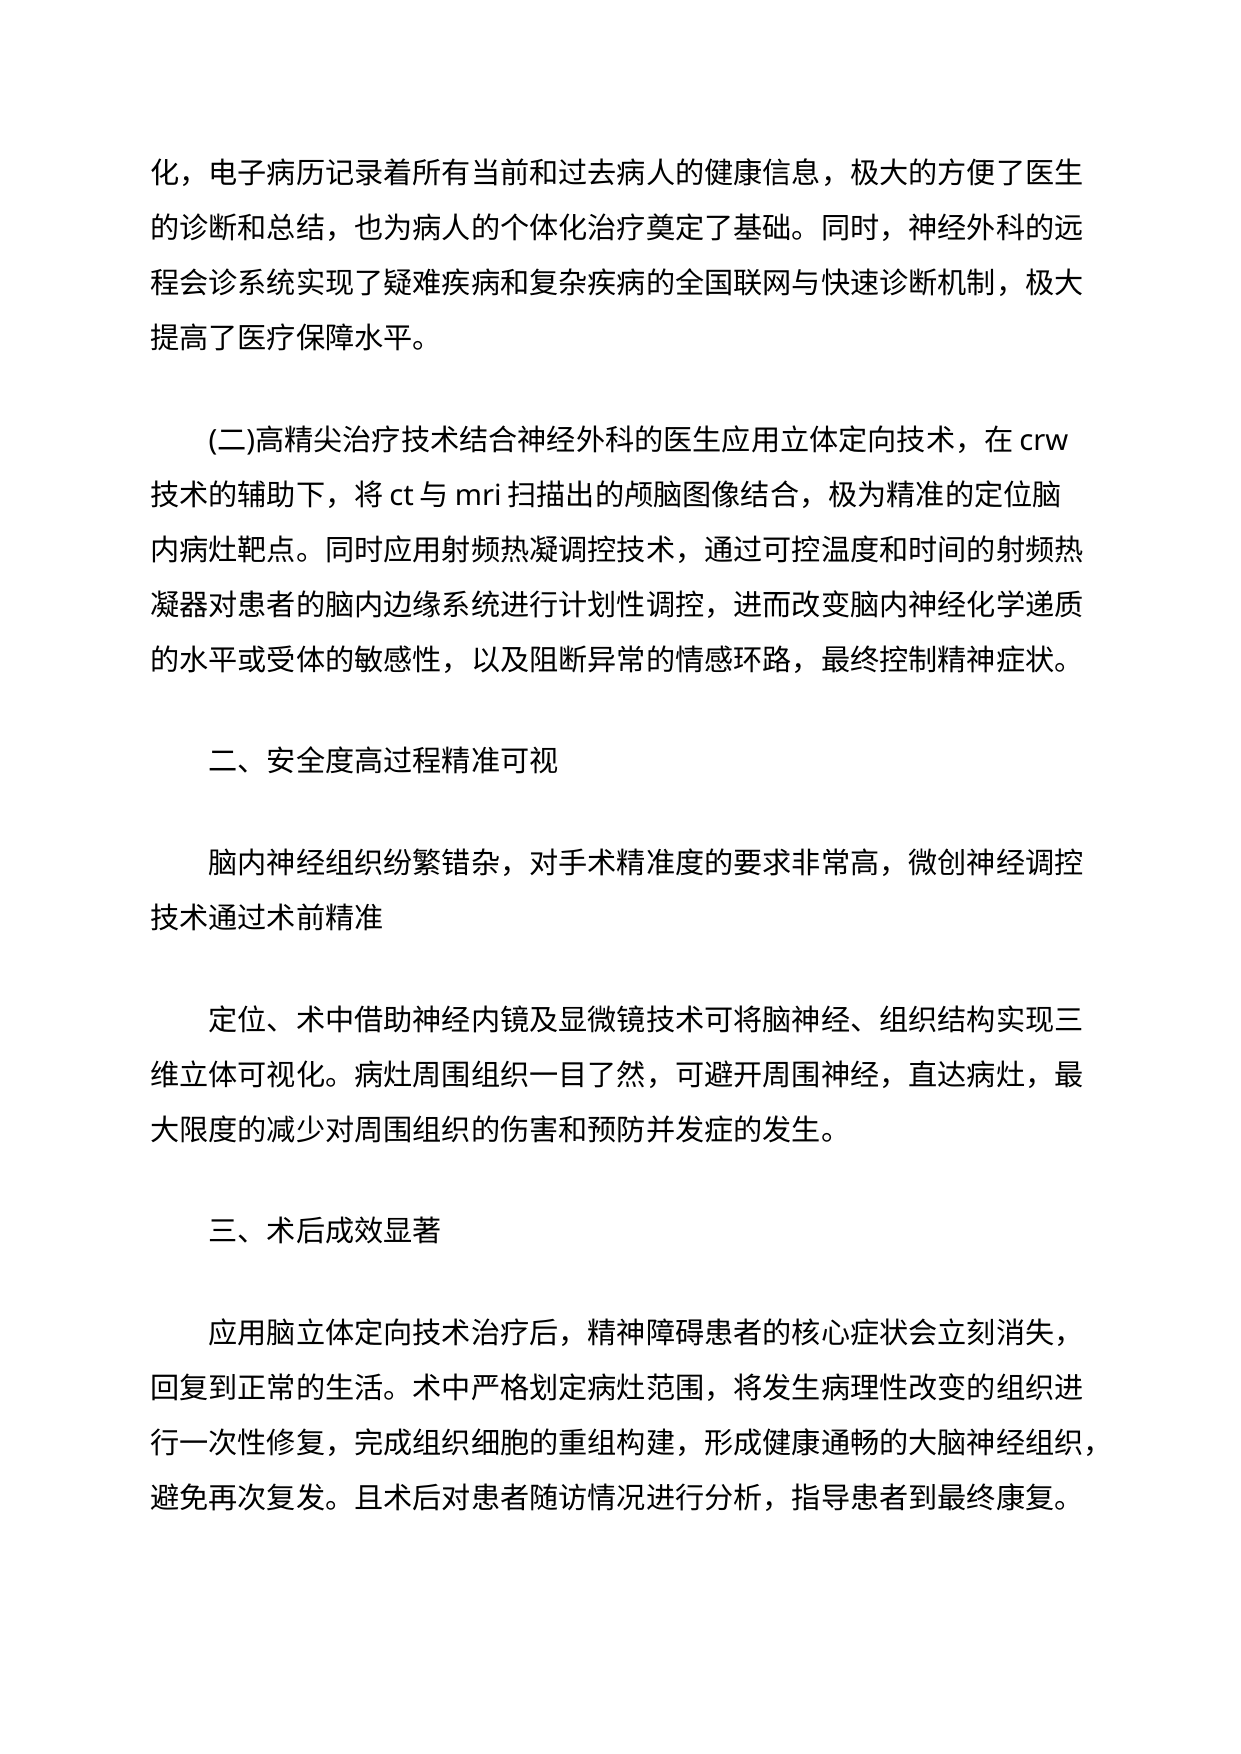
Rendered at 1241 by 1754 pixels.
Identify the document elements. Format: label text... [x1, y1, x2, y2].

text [150, 150, 1090, 357]
text 定位、术中借助神经内镜及显微镜技术可将脑神经、组织结构实现三维立体可视化。病灶周围组织一目了然，可避开周围神经，直达病灶，最大限度的减少对周围组织的伤害和预防并发症的发生。 [150, 996, 1090, 1148]
text (二)高精尖治疗技术结合神经外科的医生应用立体定向技术，在crw技术的辅助下，将ct与mri扫描出的颅脑图像结合，极为精准的定位脑内病灶靶点。同时应用射频热凝调控技术，通过可控温度和时间的射频热凝器对患者的脑内边缘系统进行计划性调控，进而改变脑内神经化学递质的水平或受体的敏感性，以及阻断异常的情感环路，最终控制精神症状。 [150, 416, 1090, 678]
text 脑内神经组织纷繁错杂，对手术精准度的要求非常高，微创神经调控技术通过术前精准 [150, 840, 1090, 937]
text 应用脑立体定向技术治疗后，精神障碍患者的核心症状会立刻消失，回复到正常的生活。术中严格划定病灶范围，将发生病理性改变的组织进行一次性修复，完成组织细胞的重组构建，形成健康通畅的大脑神经组织，避免再次复发。且术后对患者随访情况进行分析，指导患者到最终康复。 [150, 1310, 1090, 1517]
text 三、术后成效显著 [150, 1208, 1090, 1250]
text 二、安全度高过程精准可视 [150, 738, 1090, 780]
